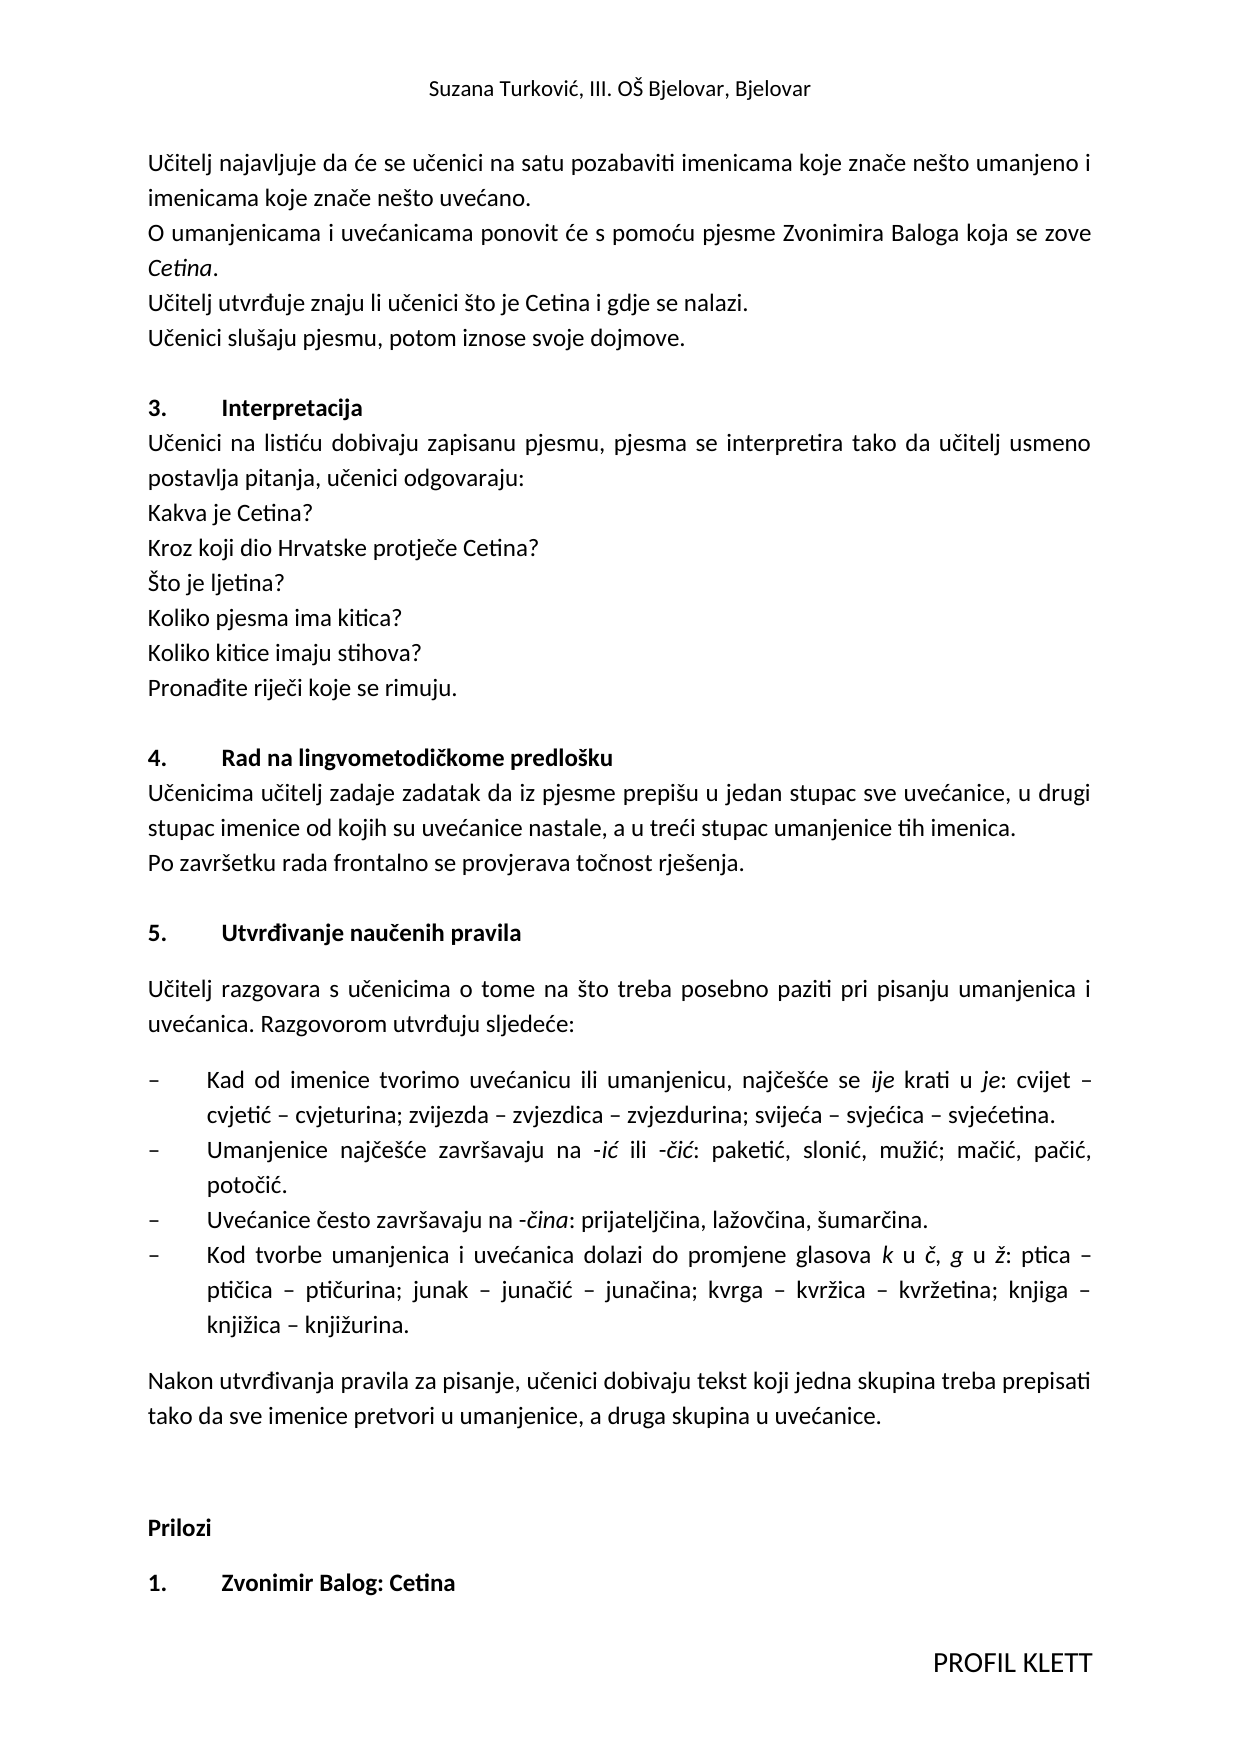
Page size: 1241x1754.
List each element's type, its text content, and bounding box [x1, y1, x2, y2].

text Nakon utvrđivanja pravila za pisanje, učenici dobivaju tekst koji jedna skupina treba prepisati tako da sve imenice pretvori u umanjenice, a druga skupina u uvećanice. [148, 1365, 1093, 1431]
list Zvonimir Balog: Cetina [148, 1568, 1093, 1598]
list O umanjenicama i uvećanicama ponovit će s pomoću pjesme Zvonimira Baloga koja se zove Cetina. [148, 218, 1093, 283]
list Rad na lingvometodičkome predlošku [148, 743, 1093, 773]
text Učitelj razgovara s učenicima o tome na što treba posebno paziti pri pisanju umanjenica i uvećanica. Razgovorom utvrđuju sljedeće: [148, 973, 1093, 1039]
list Kakva je Cetina? [148, 498, 1093, 528]
list Učitelj najavljuje da će se učenici na satu pozabaviti imenicama koje znače nešto umanjeno i imenicama koje znače nešto uvećano. [148, 148, 1093, 213]
list Utvrđivanje naučenih pravila [148, 918, 1093, 948]
list Koliko pjesma ima kitica? [148, 603, 1093, 633]
list Učenici na listiću dobivaju zapisanu pjesmu, pjesma se interpretira tako da učitelj usmeno postavlja pitanja, učenici odgovaraju: [148, 428, 1093, 493]
text Prilozi [148, 1512, 1093, 1542]
list Umanjenice najčešće završavaju na -ić ili -čić: paketić, slonić, mužić; mačić, pačić, potočić. [148, 1134, 1093, 1200]
list Kod tvorbe umanjenica i uvećanica dolazi do promjene glasova k u č, g u ž: ptica –ptičica – ptičurina; junak – junačić – junačina; kvrga – kvržica – kvržetina; knjiga – knjižica – knjižurina. [148, 1239, 1093, 1340]
list Učenici slušaju pjesmu, potom iznose svoje dojmove. [148, 323, 1093, 353]
list Učitelj utvrđuje znaju li učenici što je Cetina i gdje se nalazi. [148, 288, 1093, 318]
list Učenicima učitelj zadaje zadatak da iz pjesme prepišu u jedan stupac sve uvećanice, u drugi stupac imenice od kojih su uvećanice nastale, a u treći stupac umanjenice tih imenica. [148, 778, 1093, 843]
list Koliko kitice imaju stihova? [148, 638, 1093, 668]
list Interpretacija [148, 393, 1093, 423]
list Uvećanice često završavaju na -čina: prijateljčina, lažovčina, šumarčina. [148, 1204, 1093, 1235]
list Po završetku rada frontalno se provjerava točnost rješenja. [148, 848, 1093, 878]
list Kroz koji dio Hrvatske protječe Cetina? [148, 533, 1093, 563]
list Kad od imenice tvorimo uvećanicu ili umanjenicu, najčešće se ije krati u je: cvijet – cvjetić – cvjeturina; zvijezda – zvjezdica – zvjezdurina; svijeća – svjećica – svjećetina. [148, 1064, 1093, 1130]
list Pronađite riječi koje se rimuju. [148, 673, 1093, 703]
list Što je ljetina? [148, 568, 1093, 598]
